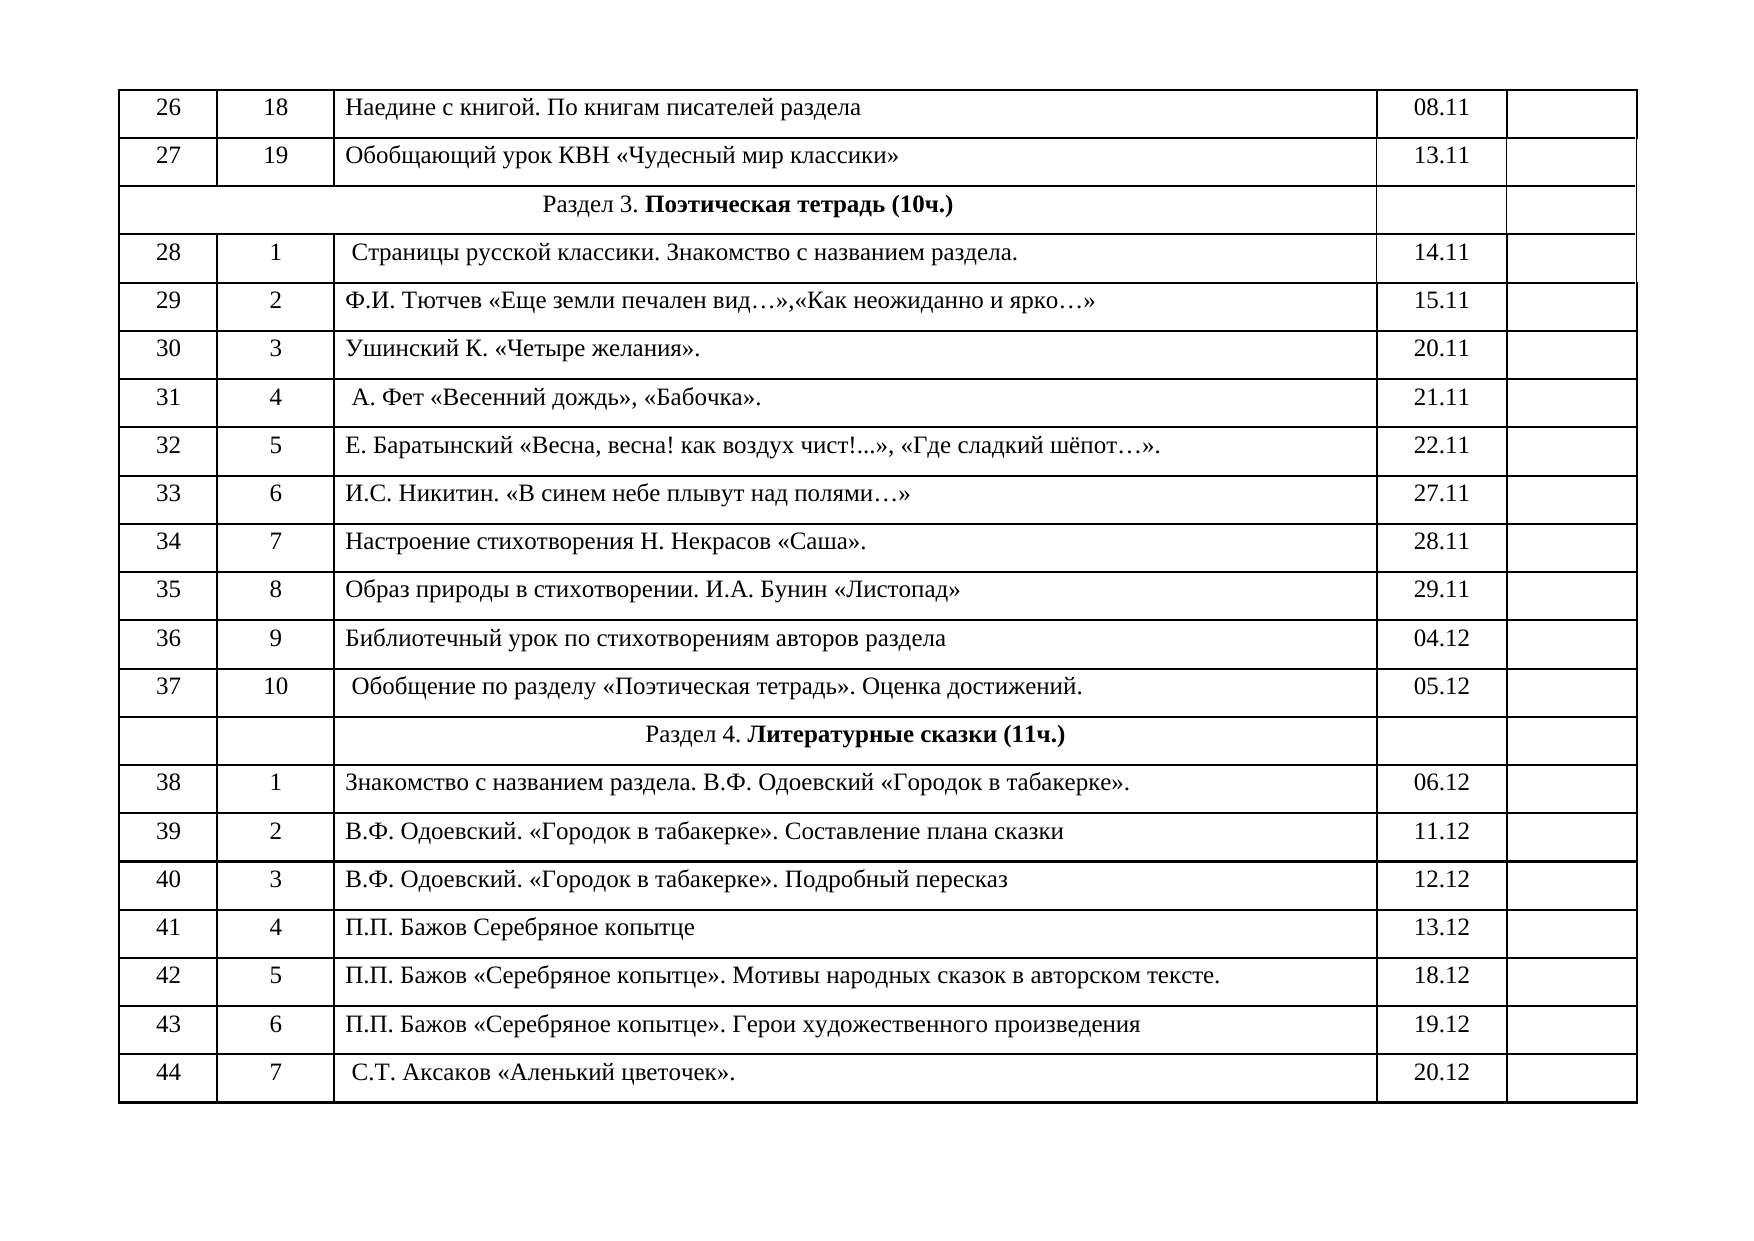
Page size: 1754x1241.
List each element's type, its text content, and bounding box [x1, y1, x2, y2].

table_cell [1508, 233, 1636, 282]
table_cell Е. Баратынский «Весна, весна! как воздух чист!...», «Где сладкий шёпот…». [335, 428, 1376, 474]
table_cell 2 [218, 284, 333, 330]
table_cell [1508, 91, 1636, 137]
table_cell [120, 718, 216, 764]
table_cell 42 [120, 959, 216, 1005]
table_cell 29 [120, 284, 216, 330]
table_cell 44 [120, 1055, 216, 1101]
table_cell [1508, 766, 1636, 812]
table_cell 7 [218, 1055, 333, 1101]
table_cell Библиотечный урок по стихотворениям авторов раздела [335, 621, 1376, 667]
table_cell 05.12 [1378, 670, 1506, 716]
table_cell [1508, 670, 1636, 716]
table_cell 04.12 [1378, 621, 1506, 667]
table_cell [1508, 525, 1636, 571]
table_cell 13.12 [1378, 911, 1506, 957]
table_cell [1508, 380, 1636, 426]
table_cell 12.12 [1378, 863, 1506, 908]
table_cell [1508, 477, 1636, 523]
table_cell [1508, 428, 1636, 474]
table_cell 34 [120, 525, 216, 571]
table_cell 31 [120, 380, 216, 426]
table_cell Настроение стихотворения Н. Некрасов «Саша». [335, 525, 1376, 571]
table_cell [1508, 573, 1636, 619]
table_cell 4 [218, 911, 333, 957]
table_cell 8 [218, 573, 333, 619]
table_cell 5 [218, 959, 333, 1005]
table_cell 36 [120, 621, 216, 667]
table_cell 7 [218, 525, 333, 571]
table_cell [1508, 959, 1636, 1005]
table_cell [1508, 863, 1636, 908]
table_cell 18 [218, 91, 333, 137]
table_cell 41 [120, 911, 216, 957]
table_cell Ушинский К. «Четыре желания». [335, 332, 1376, 378]
table_cell 27 [120, 139, 216, 185]
table_cell П.П. Бажов Серебряное копытце [335, 911, 1376, 957]
table_cell 3 [218, 332, 333, 378]
table_cell 14.11 [1377, 235, 1506, 282]
table_cell А. Фет «Весенний дождь», «Бабочка». [335, 380, 1376, 426]
table_cell 15.11 [1378, 284, 1506, 330]
table_cell 08.11 [1378, 91, 1506, 137]
table_cell 10 [218, 670, 333, 716]
table_cell 37 [120, 670, 216, 716]
table_cell Страницы русской классики. Знакомство с названием раздела. [335, 235, 1376, 282]
table_cell 19 [218, 139, 333, 185]
table_cell 28 [120, 235, 216, 282]
table_cell 29.11 [1378, 573, 1506, 619]
table_cell [1508, 332, 1636, 378]
table_cell И.С. Никитин. «В синем небе плывут над полями…» [335, 477, 1376, 523]
table_cell 19.12 [1378, 1007, 1506, 1053]
table_cell П.П. Бажов «Серебряное копытце». Мотивы народных сказок в авторском тексте. [335, 959, 1376, 1005]
table_cell 35 [120, 573, 216, 619]
table_cell Обобщающий урок КВН «Чудесный мир классики» [335, 139, 1376, 185]
table_cell Образ природы в стихотворении. И.А. Бунин «Листопад» [335, 573, 1376, 619]
table_cell 6 [218, 477, 333, 523]
table_cell 20.11 [1378, 332, 1506, 378]
table_cell [1507, 185, 1636, 233]
table_cell 30 [120, 332, 216, 378]
table_cell 3 [218, 863, 333, 908]
table_cell [1508, 718, 1636, 764]
table_cell 11.12 [1378, 814, 1506, 860]
table_cell 4 [218, 380, 333, 426]
table_cell Наедине с книгой. По книгам писателей раздела [335, 91, 1376, 137]
table_cell Ф.И. Тютчев «Еще земли печален вид…»,«Как неожиданно и ярко…» [335, 284, 1376, 330]
table_cell Знакомство с названием раздела. В.Ф. Одоевский «Городок в табакерке». [335, 766, 1376, 812]
table_cell [1508, 911, 1636, 957]
table_cell В.Ф. Одоевский. «Городок в табакерке». Подробный пересказ [335, 863, 1376, 908]
table_cell В.Ф. Одоевский. «Городок в табакерке». Составление плана сказки [335, 814, 1376, 860]
table_cell 9 [218, 621, 333, 667]
table_cell С.Т. Аксаков «Аленький цветочек». [335, 1055, 1376, 1101]
table_cell 22.11 [1378, 428, 1506, 474]
table_cell 1 [218, 766, 333, 812]
table_cell 2 [218, 814, 333, 860]
table_cell [1508, 814, 1636, 860]
table_cell 38 [120, 766, 216, 812]
table_cell [1508, 621, 1636, 667]
table_cell 39 [120, 814, 216, 860]
table_cell 18.12 [1378, 959, 1506, 1005]
table_cell Раздел 3. Поэтическая тетрадь (10ч.) [120, 187, 1376, 233]
table_cell 28.11 [1378, 525, 1506, 571]
table_cell 20.12 [1378, 1055, 1506, 1101]
table_cell 27.11 [1378, 477, 1506, 523]
table_cell 06.12 [1378, 766, 1506, 812]
table_cell 33 [120, 477, 216, 523]
table_cell [1507, 137, 1636, 185]
table_cell [1508, 282, 1636, 330]
table_cell [1508, 1007, 1636, 1053]
table_cell [1377, 187, 1506, 233]
table_cell [1508, 1055, 1636, 1101]
table_cell Обобщение по разделу «Поэтическая тетрадь». Оценка достижений. [335, 670, 1376, 716]
table_cell 43 [120, 1007, 216, 1053]
table_cell 40 [120, 863, 216, 908]
table_cell 26 [120, 91, 216, 137]
table_cell 32 [120, 428, 216, 474]
table_cell 1 [218, 235, 333, 282]
table_cell 6 [218, 1007, 333, 1053]
table_cell Раздел 4. Литературные сказки (11ч.) [335, 718, 1376, 764]
table_cell П.П. Бажов «Серебряное копытце». Герои художественного произведения [335, 1007, 1376, 1053]
table_cell [1378, 718, 1506, 764]
table_cell 13.11 [1377, 139, 1506, 185]
table_cell [218, 718, 333, 764]
table_cell 5 [218, 428, 333, 474]
table_cell 21.11 [1378, 380, 1506, 426]
